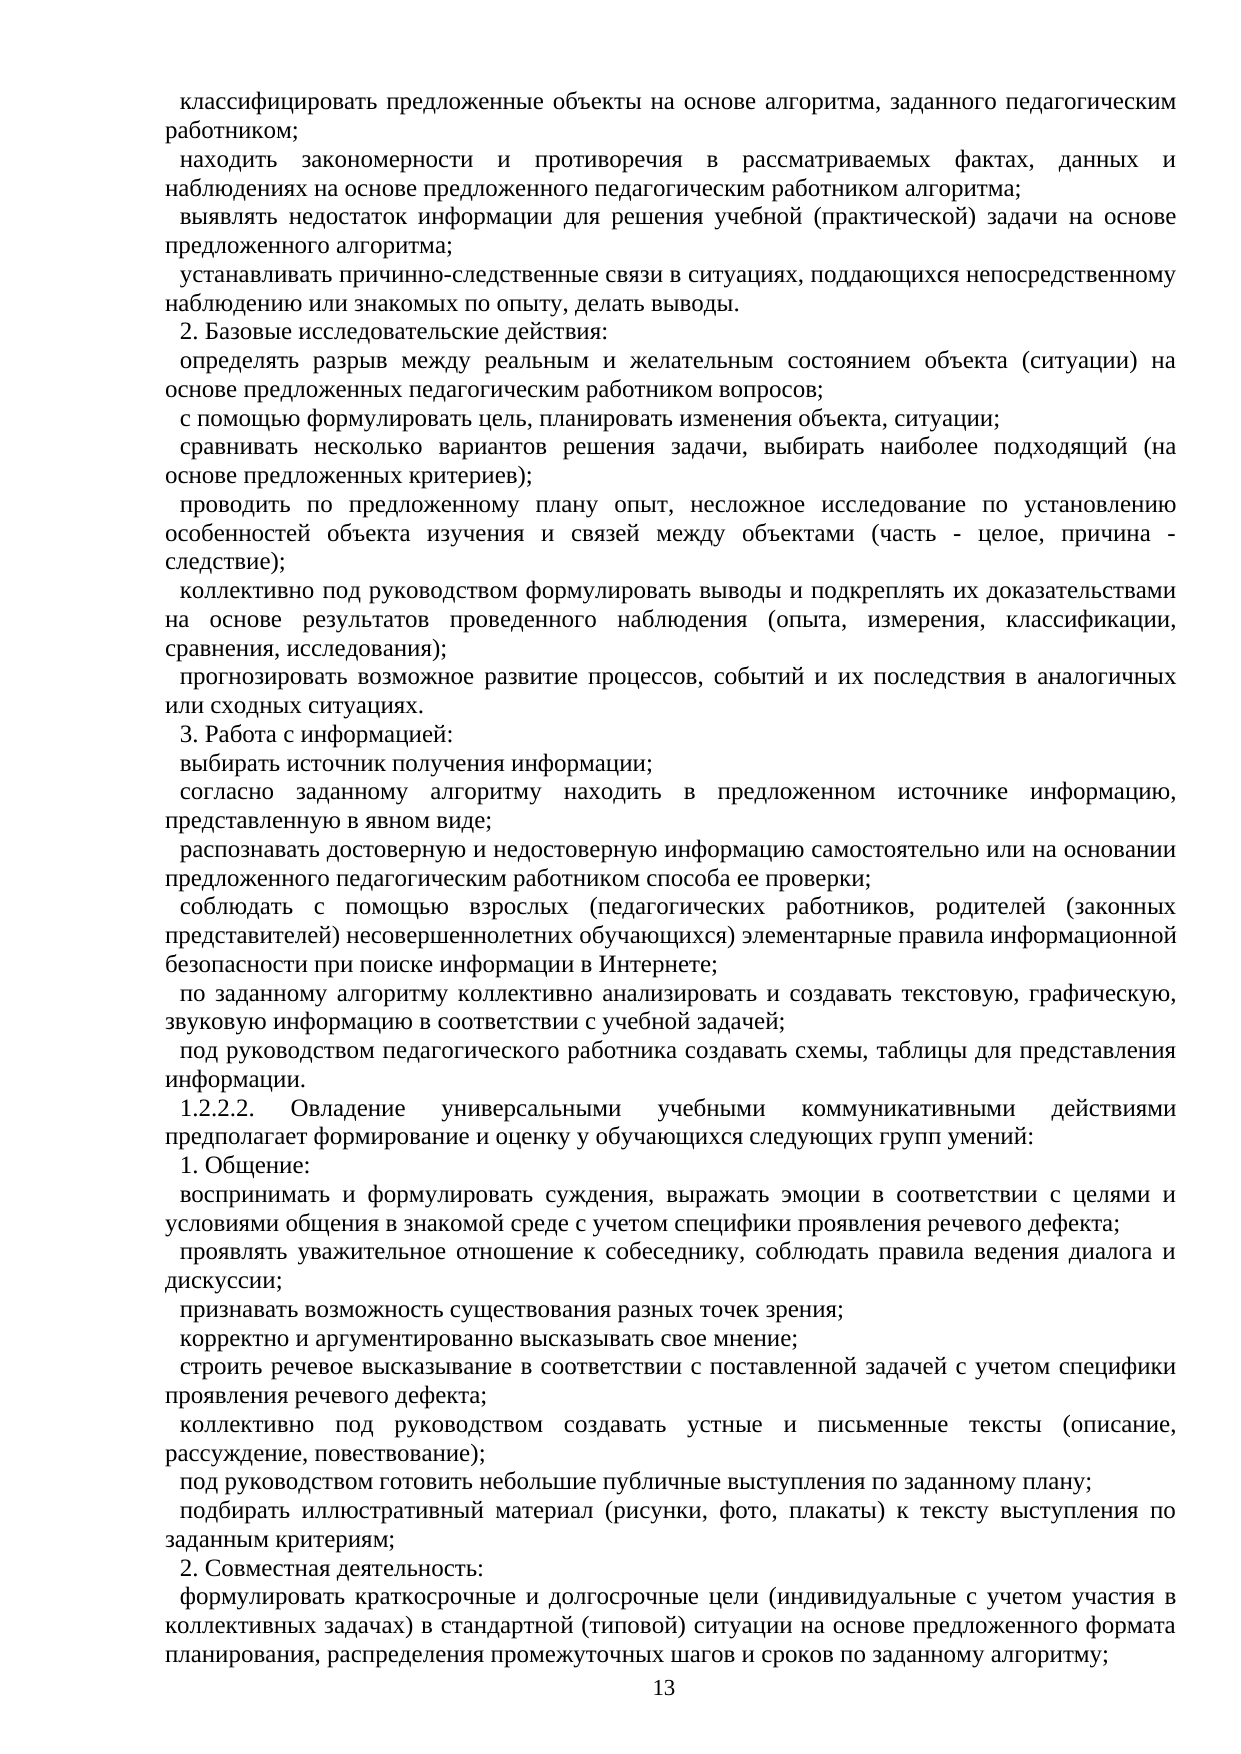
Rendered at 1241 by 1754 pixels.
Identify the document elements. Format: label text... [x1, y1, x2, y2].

text распознавать достоверную и недостоверную информацию самостоятельно или на основании предложенного педагогическим работником способа ее проверки; [165, 834, 1177, 891]
text признавать возможность существования разных точек зрения; [165, 1294, 1177, 1323]
text 2. Совместная деятельность: [165, 1553, 1177, 1581]
text находить закономерности и противоречия в рассматриваемых фактах, данных и наблюдениях на основе предложенного педагогическим работником алгоритма; [165, 144, 1177, 201]
text соблюдать с помощью взрослых (педагогических работников, родителей (законных представителей) несовершеннолетних обучающихся) элементарные правила информационной безопасности при поиске информации в Интернете; [165, 891, 1177, 978]
text воспринимать и формулировать суждения, выражать эмоции в соответствии с целями и условиями общения в знакомой среде с учетом специфики проявления речевого дефекта; [165, 1179, 1177, 1236]
text согласно заданному алгоритму находить в предложенном источнике информацию, представленную в явном виде; [165, 776, 1177, 834]
text строить речевое высказывание в соответствии с поставленной задачей с учетом специфики проявления речевого дефекта; [165, 1351, 1177, 1409]
text подбирать иллюстративный материал (рисунки, фото, плакаты) к тексту выступления по заданным критериям; [165, 1495, 1177, 1553]
text выбирать источник получения информации; [165, 748, 1177, 776]
text проводить по предложенному плану опыт, несложное исследование по установлению особенностей объекта изучения и связей между объектами (часть - целое, причина - следствие); [165, 489, 1177, 575]
text прогнозировать возможное развитие процессов, событий и их последствия в аналогичных или сходных ситуациях. [165, 661, 1177, 719]
text 1. Общение: [165, 1150, 1177, 1179]
text 1.2.2.2. Овладение универсальными учебными коммуникативными действиями предполагает формирование и оценку у обучающихся следующих групп умений: [165, 1093, 1177, 1150]
text коллективно под руководством формулировать выводы и подкреплять их доказательствами на основе результатов проведенного наблюдения (опыта, измерения, классификации, сравнения, исследования); [165, 575, 1177, 661]
text устанавливать причинно-следственные связи в ситуациях, поддающихся непосредственному наблюдению или знакомых по опыту, делать выводы. [165, 259, 1177, 316]
text сравнивать несколько вариантов решения задачи, выбирать наиболее подходящий (на основе предложенных критериев); [165, 431, 1177, 489]
text формулировать краткосрочные и долгосрочные цели (индивидуальные с учетом участия в коллективных задачах) в стандартной (типовой) ситуации на основе предложенного формата планирования, распределения промежуточных шагов и сроков по заданному алгоритму; [165, 1581, 1177, 1668]
text по заданному алгоритму коллективно анализировать и создавать текстовую, графическую, звуковую информацию в соответствии с учебной задачей; [165, 978, 1177, 1035]
text 3. Работа с информацией: [165, 719, 1177, 748]
text с помощью формулировать цель, планировать изменения объекта, ситуации; [165, 403, 1177, 431]
text корректно и аргументированно высказывать свое мнение; [165, 1323, 1177, 1351]
text под руководством готовить небольшие публичные выступления по заданному плану; [165, 1466, 1177, 1495]
text определять разрыв между реальным и желательным состоянием объекта (ситуации) на основе предложенных педагогическим работником вопросов; [165, 345, 1177, 403]
text проявлять уважительное отношение к собеседнику, соблюдать правила ведения диалога и дискуссии; [165, 1236, 1177, 1294]
text коллективно под руководством создавать устные и письменные тексты (описание, рассуждение, повествование); [165, 1409, 1177, 1466]
text под руководством педагогического работника создавать схемы, таблицы для представления информации. [165, 1035, 1177, 1093]
text классифицировать предложенные объекты на основе алгоритма, заданного педагогическим работником; [165, 86, 1177, 144]
text 2. Базовые исследовательские действия: [165, 316, 1177, 345]
text выявлять недостаток информации для решения учебной (практической) задачи на основе предложенного алгоритма; [165, 201, 1177, 259]
